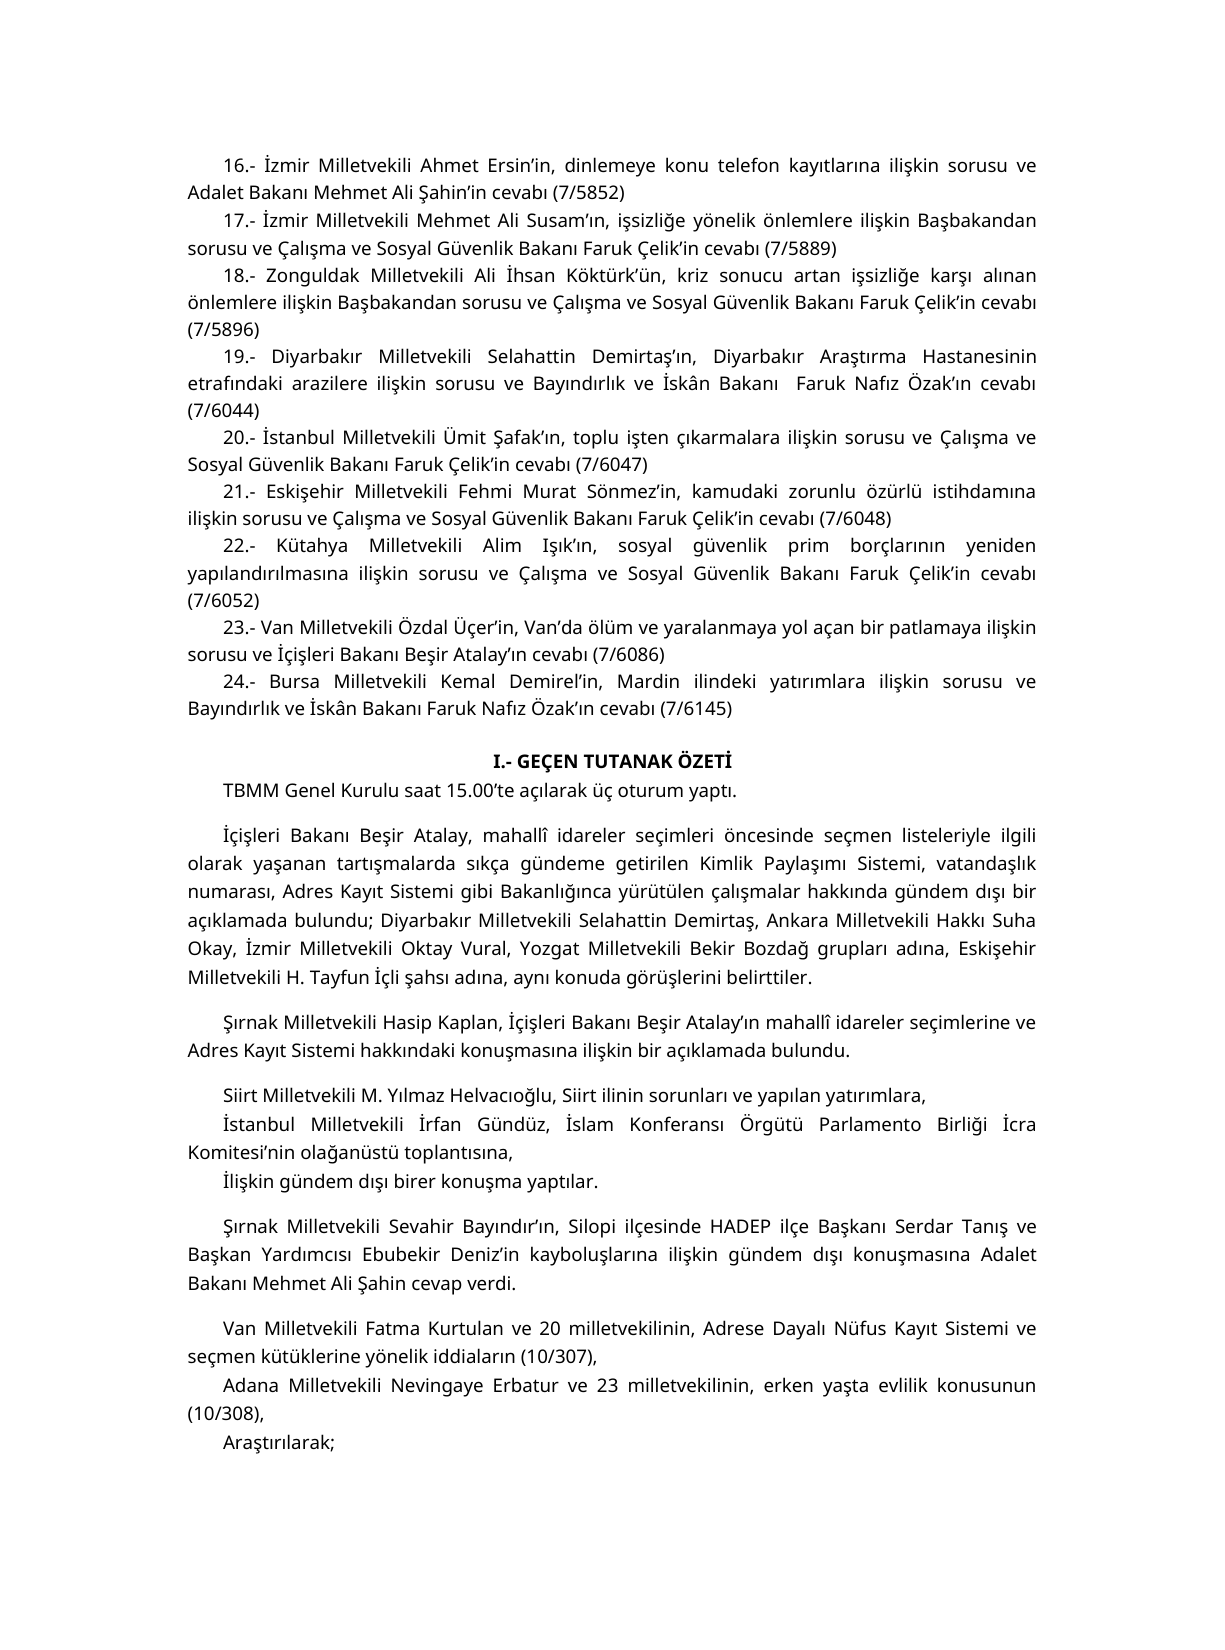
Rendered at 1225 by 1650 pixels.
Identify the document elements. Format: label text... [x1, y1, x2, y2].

text İçişleri Bakanı Beşir Atalay, mahallî idareler seçimleri öncesinde seçmen listeleriyle ilgili olarak yaşanan tartışmalarda sıkça gündeme getirilen Kimlik Paylaşımı Sistemi, vatandaşlık numarası, Adres Kayıt Sistemi gibi Bakanlığınca yürütülen çalışmalar hakkında gündem dışı bir açıklamada bulundu; Diyarbakır Milletvekili Selahattin Demirtaş, Ankara Milletvekili Hakkı Suha Okay, İzmir Milletvekili Oktay Vural, Yozgat Milletvekili Bekir Bozdağ grupları adına, Eskişehir Milletvekili H. Tayfun İçli şahsı adına, aynı konuda görüşlerini belirttiler. [187, 819, 1037, 990]
text Araştırılarak; [187, 1426, 1037, 1455]
text 24.- Bursa Milletvekili Kemal Demirel’in, Mardin ilindeki yatırımlara ilişkin sorusu ve Bayındırlık ve İskân Bakanı Faruk Nafız Özak’ın cevabı (7/6145) [187, 667, 1037, 721]
text İstanbul Milletvekili İrfan Gündüz, İslam Konferansı Örgütü Parlamento Birliği İcra Komitesi’nin olağanüstü toplantısına, [187, 1109, 1037, 1166]
text 21.- Eskişehir Milletvekili Fehmi Murat Sönmez’in, kamudaki zorunlu özürlü istihdamına ilişkin sorusu ve Çalışma ve Sosyal Güvenlik Bakanı Faruk Çelik’in cevabı (7/6048) [187, 477, 1037, 531]
text TBMM Genel Kurulu saat 15.00’te açılarak üç oturum yaptı. [187, 774, 1037, 803]
text İlişkin gündem dışı birer konuşma yaptılar. [187, 1166, 1037, 1194]
text 20.- İstanbul Milletvekili Ümit Şafak’ın, toplu işten çıkarmalara ilişkin sorusu ve Çalışma ve Sosyal Güvenlik Bakanı Faruk Çelik’in cevabı (7/6047) [187, 423, 1037, 477]
text I.- GEÇEN TUTANAK ÖZETİ [187, 746, 1037, 774]
text 16.- İzmir Milletvekili Ahmet Ersin’in, dinlemeye konu telefon kayıtlarına ilişkin sorusu ve Adalet Bakanı Mehmet Ali Şahin’in cevabı (7/5852) [187, 150, 1037, 205]
text Şırnak Milletvekili Hasip Kaplan, İçişleri Bakanı Beşir Atalay’ın mahallî idareler seçimlerine ve Adres Kayıt Sistemi hakkındaki konuşmasına ilişkin bir açıklamada bulundu. [187, 1007, 1037, 1063]
text Van Milletvekili Fatma Kurtulan ve 20 milletvekilinin, Adrese Dayalı Nüfus Kayıt Sistemi ve seçmen kütüklerine yönelik iddiaların (10/307), [187, 1313, 1037, 1369]
text 23.- Van Milletvekili Özdal Üçer’in, Van’da ölüm ve yaralanmaya yol açan bir patlamaya ilişkin sorusu ve İçişleri Bakanı Beşir Atalay’ın cevabı (7/6086) [187, 612, 1037, 667]
text Siirt Milletvekili M. Yılmaz Helvacıoğlu, Siirt ilinin sorunları ve yapılan yatırımlara, [187, 1080, 1037, 1109]
text 22.- Kütahya Milletvekili Alim Işık’ın, sosyal güvenlik prim borçlarının yeniden yapılandırılmasına ilişkin sorusu ve Çalışma ve Sosyal Güvenlik Bakanı Faruk Çelik’in cevabı (7/6052) [187, 531, 1037, 612]
text 18.- Zonguldak Milletvekili Ali İhsan Köktürk’ün, kriz sonucu artan işsizliğe karşı alınan önlemlere ilişkin Başbakandan sorusu ve Çalışma ve Sosyal Güvenlik Bakanı Faruk Çelik’in cevabı (7/5896) [187, 260, 1037, 342]
text Şırnak Milletvekili Sevahir Bayındır’ın, Silopi ilçesinde HADEP ilçe Başkanı Serdar Tanış ve Başkan Yardımcısı Ebubekir Deniz’in kayboluşlarına ilişkin gündem dışı konuşmasına Adalet Bakanı Mehmet Ali Şahin cevap verdi. [187, 1211, 1037, 1296]
text 19.- Diyarbakır Milletvekili Selahattin Demirtaş’ın, Diyarbakır Araştırma Hastanesinin etrafındaki arazilere ilişkin sorusu ve Bayındırlık ve İskân Bakanı Faruk Nafız Özak’ın cevabı (7/6044) [187, 342, 1037, 423]
text Adana Milletvekili Nevingaye Erbatur ve 23 milletvekilinin, erken yaşta evlilik konusunun (10/308), [187, 1369, 1037, 1426]
text 17.- İzmir Milletvekili Mehmet Ali Susam’ın, işsizliğe yönelik önlemlere ilişkin Başbakandan sorusu ve Çalışma ve Sosyal Güvenlik Bakanı Faruk Çelik’in cevabı (7/5889) [187, 205, 1037, 260]
